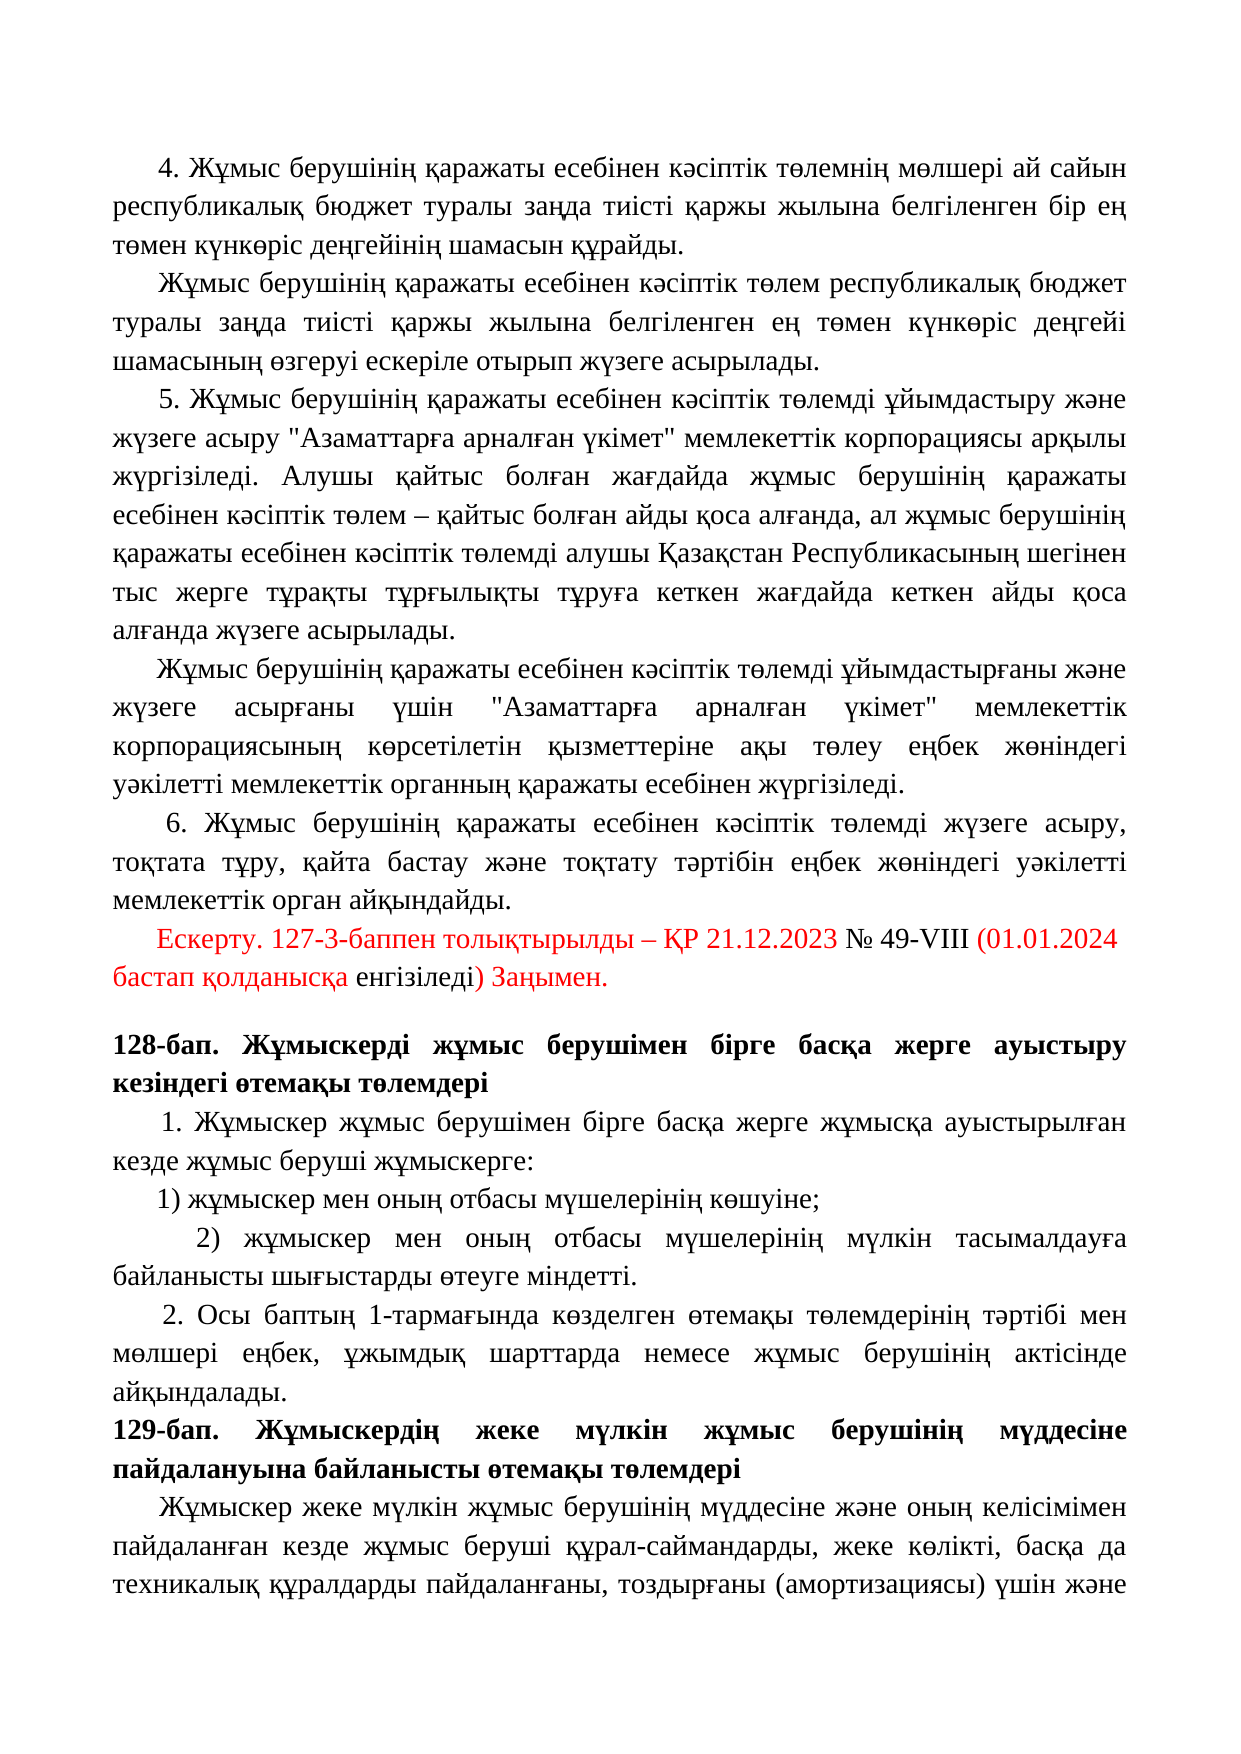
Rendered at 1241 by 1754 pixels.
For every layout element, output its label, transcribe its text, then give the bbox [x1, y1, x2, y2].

text 2) жұмыскер мен оның отбасы мүшелерінің мүлкін тасымалдауға байланысты шығыстарды өтеуге міндетті. [112, 1220, 1128, 1292]
text 2. Осы баптың 1-тармағында көзделген өтемақы төлемдерінің тәртібі мен мөлшері еңбек, ұжымдық шарттарда немесе жұмыс берушінің актісінде айқындалады. [112, 1297, 1128, 1407]
text 128-бап. Жұмыскерді жұмыс берушімен бірге басқа жерге ауыстыру кезіндегі өтемақы төлемдері [112, 1027, 1128, 1099]
text 1) жұмыскер мен оның отбасы мүшелерінің көшуіне; [112, 1181, 1128, 1215]
text 6. Жұмыс берушінің қаражаты есебінен кәсіптік төлемді жүзеге асыру, тоқтата тұру, қайта бастау және тоқтату тәртібін еңбек жөніндегі уәкілетті мемлекеттік орган айқындайды. [112, 805, 1128, 916]
text 5. Жұмыс берушінің қаражаты есебінен кәсіптік төлемді ұйымдастыру және жүзеге асыру "Азаматтарға арналған үкімет" мемлекеттік корпорациясы арқылы жүргізіледі. Алушы қайтыс болған жағдайда жұмыс берушінің қаражаты есебінен кәсіптік төлем – қайтыс болған айды қоса алғанда, ал жұмыс берушінің қаражаты есебінен кәсіптік төлемді алушы Қазақстан Республикасының шегінен тыс жерге тұрақты тұрғылықты тұруға кеткен жағдайда кеткен айды қоса алғанда жүзеге асырылады. [112, 381, 1128, 646]
text 1. Жұмыскер жұмыс берушімен бірге басқа жерге жұмысқа ауыстырылған кезде жұмыс беруші жұмыскерге: [112, 1104, 1128, 1176]
text Жұмыс берушінің қаражаты есебінен кәсіптік төлем республикалық бюджет туралы заңда тиісті қаржы жылына белгіленген ең төмен күнкөріс деңгейі шамасының өзгеруі ескеріле отырып жүзеге асырылады. [112, 266, 1128, 376]
text Жұмыс берушінің қаражаты есебінен кәсіптік төлемді ұйымдастырғаны және жүзеге асырғаны үшін "Азаматтарға арналған үкімет" мемлекеттік корпорациясының көрсетілетін қызметтеріне ақы төлеу еңбек жөніндегі уәкілетті мемлекеттік органның қаражаты есебінен жүргізіледі. [112, 651, 1128, 800]
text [112, 1489, 1128, 1600]
text 4. Жұмыс берушінің қаражаты есебінен кәсіптік төлемнің мөлшері ай сайын республикалық бюджет туралы заңда тиісті қаржы жылына белгіленген бір ең төмен күнкөріс деңгейінің шамасын құрайды. [112, 150, 1128, 261]
text Ескерту. 127-3-баппен толықтырылды – ҚР 21.12.2023 № 49-VIII (01.01.2024 бастап қолданысқа енгізіледі) Заңымен. [112, 921, 1128, 1023]
text 129-бап. Жұмыскердің жеке мүлкін жұмыс берушінің мүддесіне пайдалануына байланысты өтемақы төлемдері [112, 1412, 1128, 1484]
